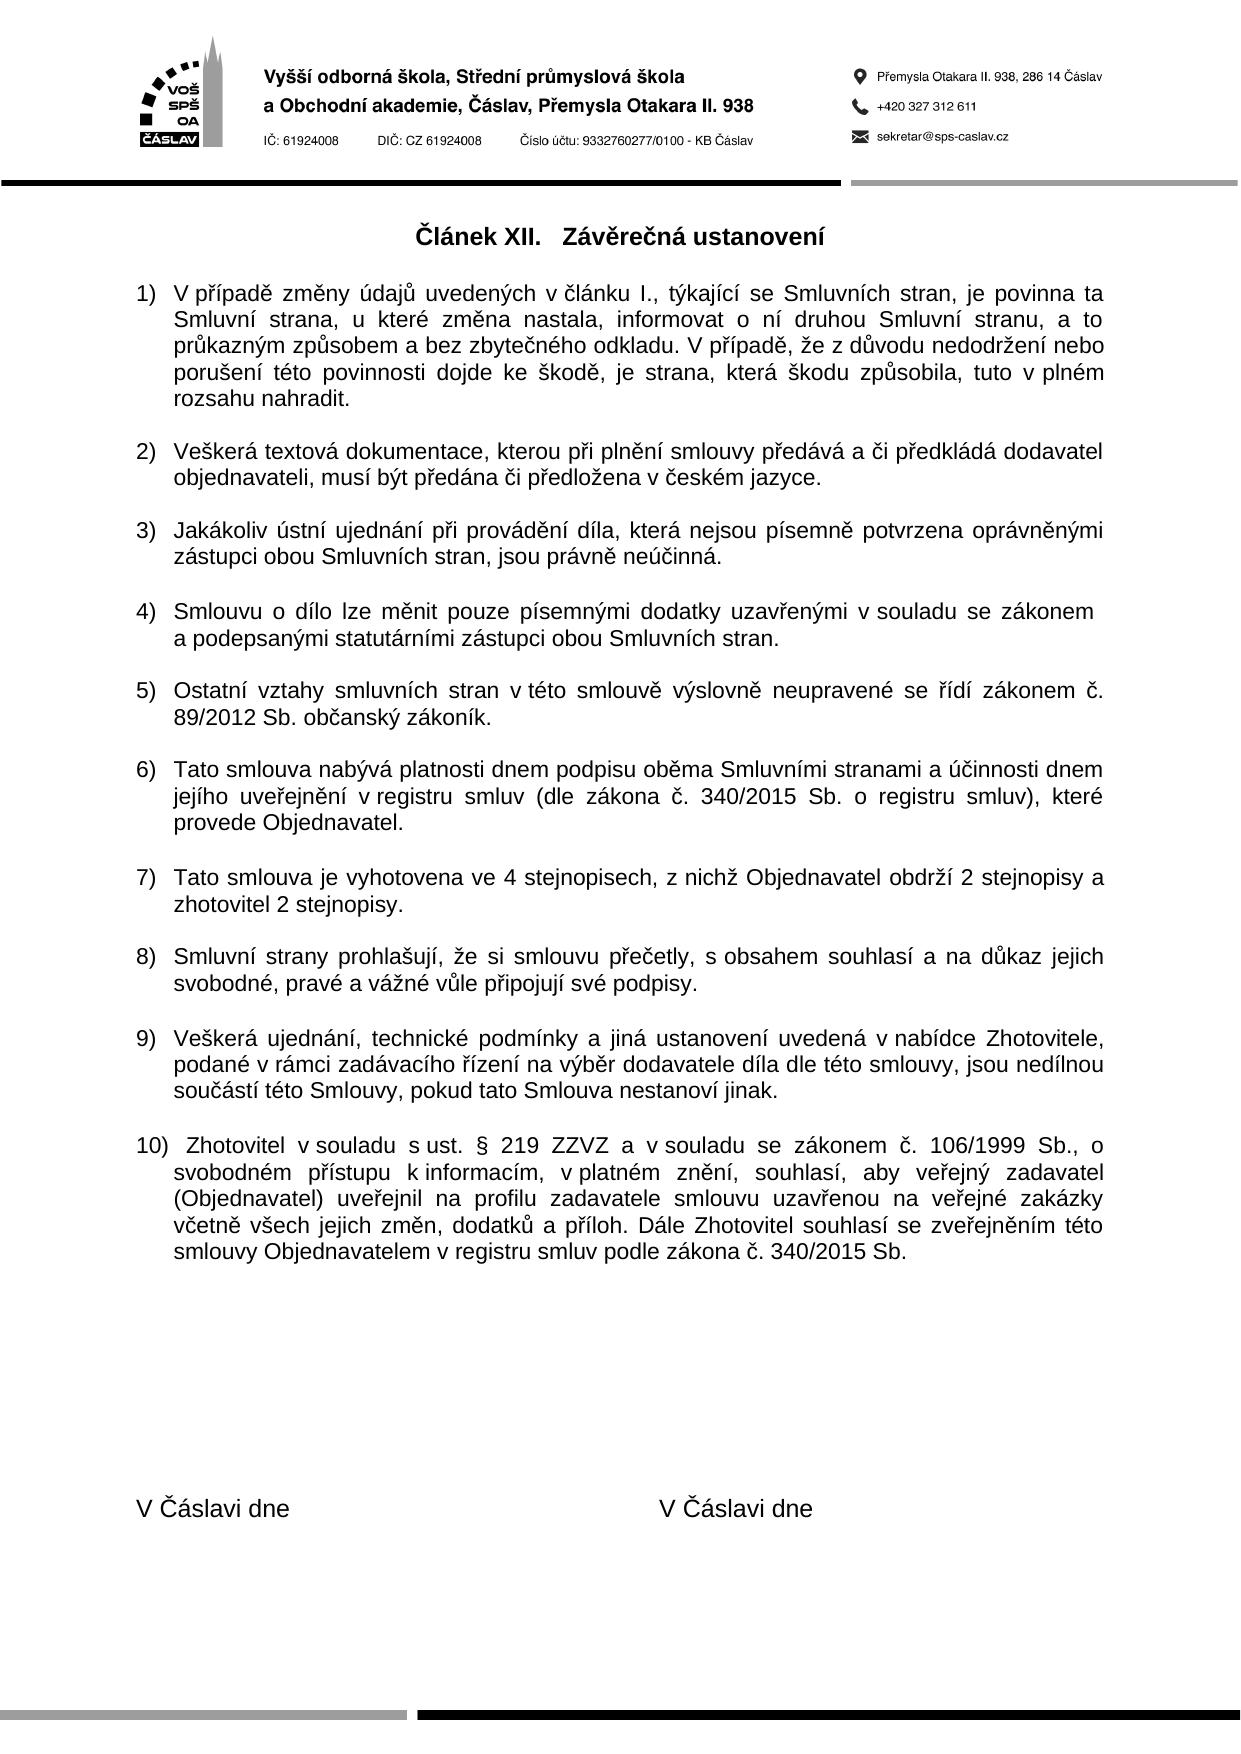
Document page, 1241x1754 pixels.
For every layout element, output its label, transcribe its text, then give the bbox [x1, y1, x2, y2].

list Veškerá ujednání, technické podmínky a jiná ustanovení uvedená v nabídce Zhotovitele, podané v rámci zadávacího řízení na výběr dodavatele díla dle této smlouvy, jsou nedílnou součástí této Smlouvy, pokud tato Smlouva nestanoví jinak. [136, 1025, 1104, 1104]
text V Čáslavi dne V Čáslavi dne [136, 1494, 1104, 1523]
list Smlouvu o dílo lze měnit pouze písemnými dodatky uzavřenými v souladu se zákonem a podepsanými statutárními zástupci obou Smluvních stran. [136, 598, 1104, 651]
list Ostatní vztahy smluvních stran v této smlouvě výslovně neupravené se řídí zákonem č. 89/2012 Sb. občanský zákoník. [136, 677, 1104, 730]
list Jakákoliv ústní ujednání při provádění díla, která nejsou písemně potvrzena oprávněnými zástupci obou Smluvních stran, jsou právně neúčinná. [136, 517, 1104, 569]
list Smluvní strany prohlašují, že si smlouvu přečetly, s obsahem souhlasí a na důkaz jejich svobodné, pravé a vážné vůle připojují své podpisy. [136, 943, 1104, 996]
list Tato smlouva je vyhotovena ve 4 stejnopisech, z nichž Objednavatel obdrží 2 stejnopisy a zhotovitel 2 stejnopisy. [136, 864, 1104, 917]
text Článek XII. Závěrečná ustanovení [136, 222, 1104, 251]
list V případě změny údajů uvedených v článku I., týkající se Smluvních stran, je povinna ta Smluvní strana, u které změna nastala, informovat o ní druhou Smluvní stranu, a to průkazným způsobem a bez zbytečného odkladu. V případě, že z důvodu nedodržení nebo porušení této povinnosti dojde ke škodě, je strana, která škodu způsobila, tuto v plném rozsahu nahradit. [136, 279, 1104, 411]
list Tato smlouva nabývá platnosti dnem podpisu oběma Smluvními stranami a účinnosti dnem jejího uveřejnění v registru smluv (dle zákona č. 340/2015 Sb. o registru smluv), které provede Objednavatel. [136, 756, 1104, 835]
list Veškerá textová dokumentace, kterou při plnění smlouvy předává a či předkládá dodavatel objednavateli, musí být předána či předložena v českém jazyce. [136, 438, 1104, 490]
picture [0, 35, 1238, 185]
picture [0, 1710, 1241, 1720]
list Zhotovitel v souladu s ust. § 219 ZZVZ a v souladu se zákonem č. 106/1999 Sb., o svobodném přístupu k informacím, v platném znění, souhlasí, aby veřejný zadavatel (Objednavatel) uveřejnil na profilu zadavatele smlouvu uzavřenou na veřejné zakázky včetně všech jejich změn, dodatků a příloh. Dále Zhotovitel souhlasí se zveřejněním této smlouvy Objednavatelem v registru smluv podle zákona č. 340/2015 Sb. [136, 1132, 1104, 1264]
